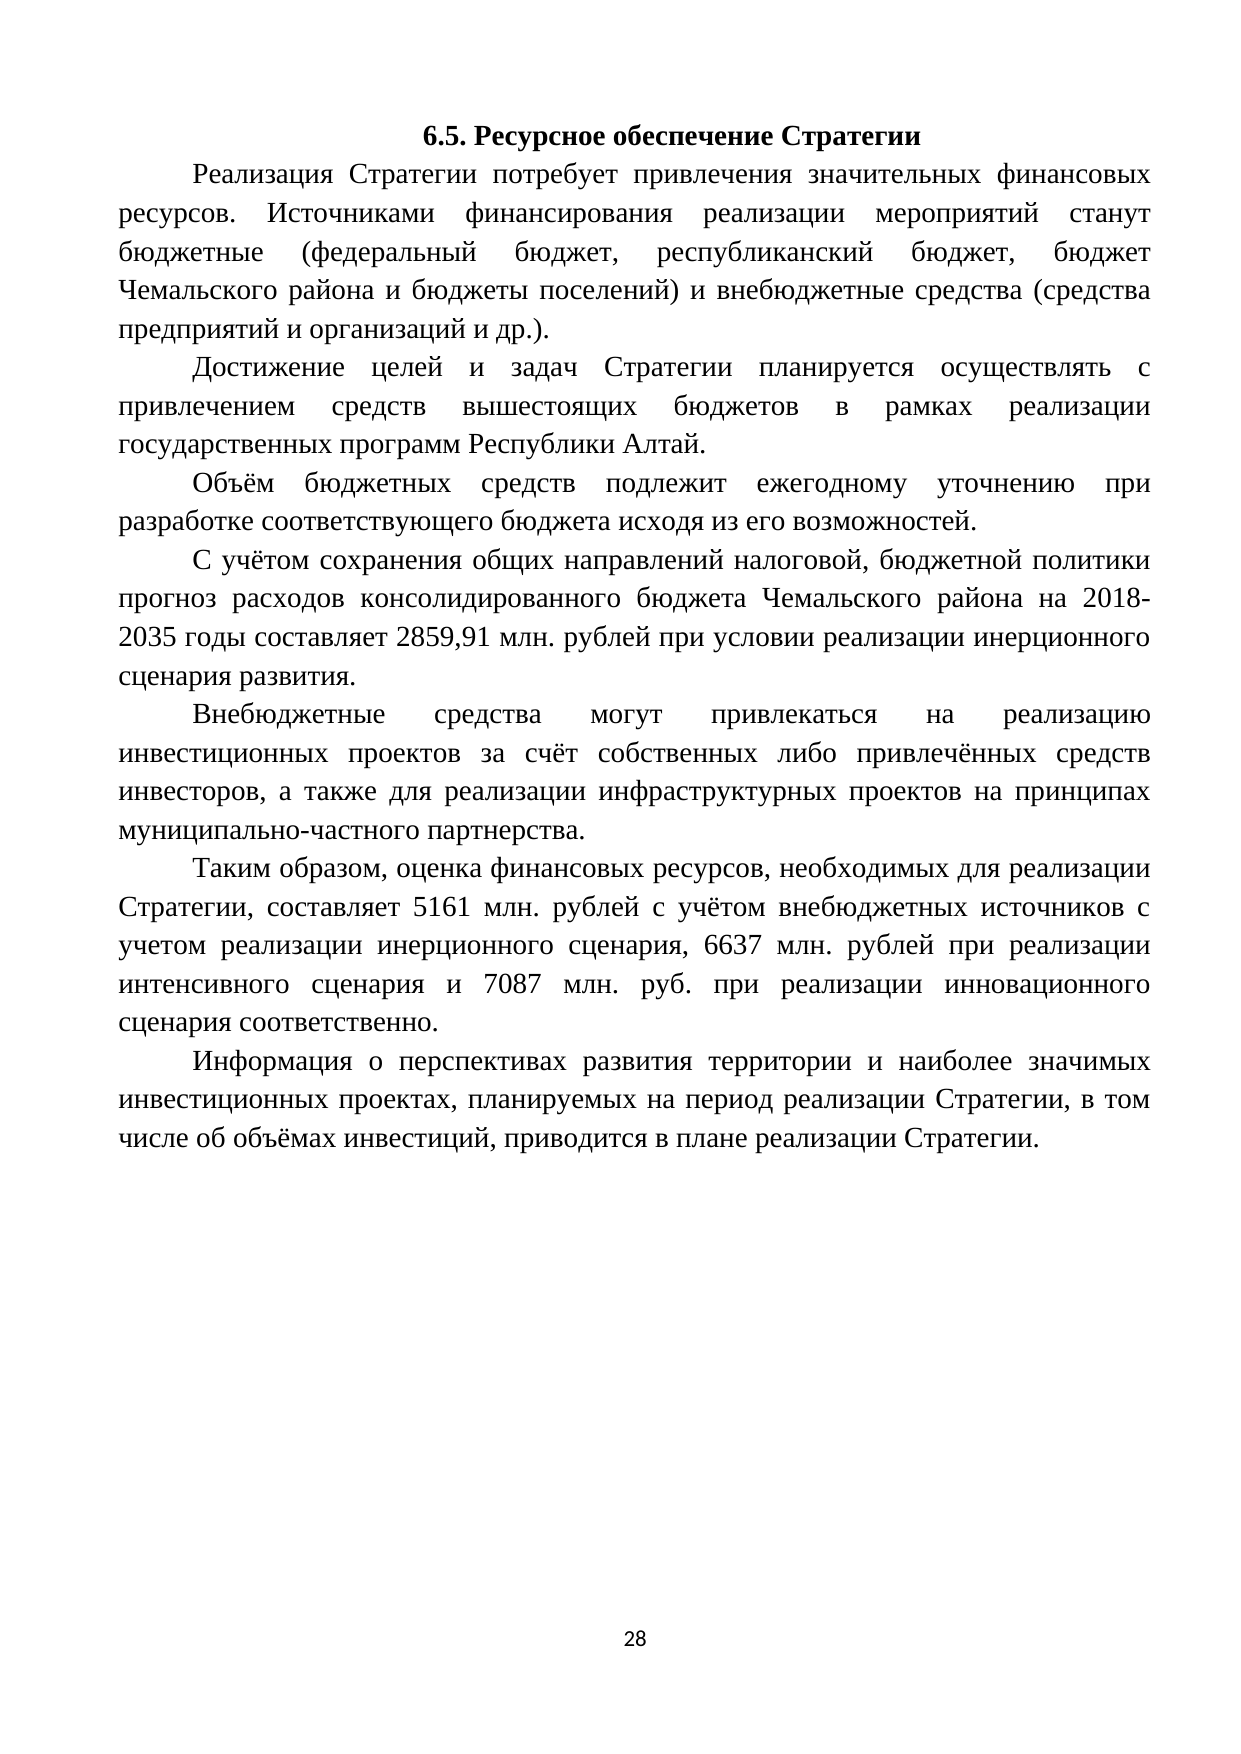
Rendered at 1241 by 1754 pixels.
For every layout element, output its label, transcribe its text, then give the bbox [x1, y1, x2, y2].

text Реализация Стратегии потребует привлечения значительных финансовых ресурсов. Источниками финансирования реализации мероприятий станут бюджетные (федеральный бюджет, республиканский бюджет, бюджет Чемальского района и бюджеты поселений) и внебюджетные средства (средства предприятий и организаций и др.). [118, 157, 1152, 344]
text Внебюджетные средства могут привлекаться на реализацию инвестиционных проектов за счёт собственных либо привлечённых средств инвесторов, а также для реализации инфраструктурных проектов на принципах муниципально-частного партнерства. [118, 696, 1152, 845]
text Таким образом, оценка финансовых ресурсов, необходимых для реализации Стратегии, составляет 5161 млн. рублей с учётом внебюджетных источников с учетом реализации инерционного сценария, 6637 млн. рублей при реализации интенсивного сценария и 7087 млн. руб. при реализации инновационного сценария соответственно. [118, 850, 1152, 1038]
text С учётом сохранения общих направлений налоговой, бюджетной политики прогноз расходов консолидированного бюджета Чемальского района на 2018-2035 годы составляет 2859,91 млн. рублей при условии реализации инерционного сценария развития. [118, 542, 1152, 691]
text Достижение целей и задач Стратегии планируется осуществлять с привлечением средств вышестоящих бюджетов в рамках реализации государственных программ Республики Алтай. [118, 349, 1152, 460]
text Объём бюджетных средств подлежит ежегодному уточнению при разработке соответствующего бюджета исходя из его возможностей. [118, 465, 1152, 537]
subtitle 6.5. Ресурсное обеспечение Стратегии [118, 118, 1152, 152]
text Информация о перспективах развития территории и наиболее значимых инвестиционных проектах, планируемых на период реализации Стратегии, в том числе об объёмах инвестиций, приводится в плане реализации Стратегии. [118, 1043, 1152, 1154]
